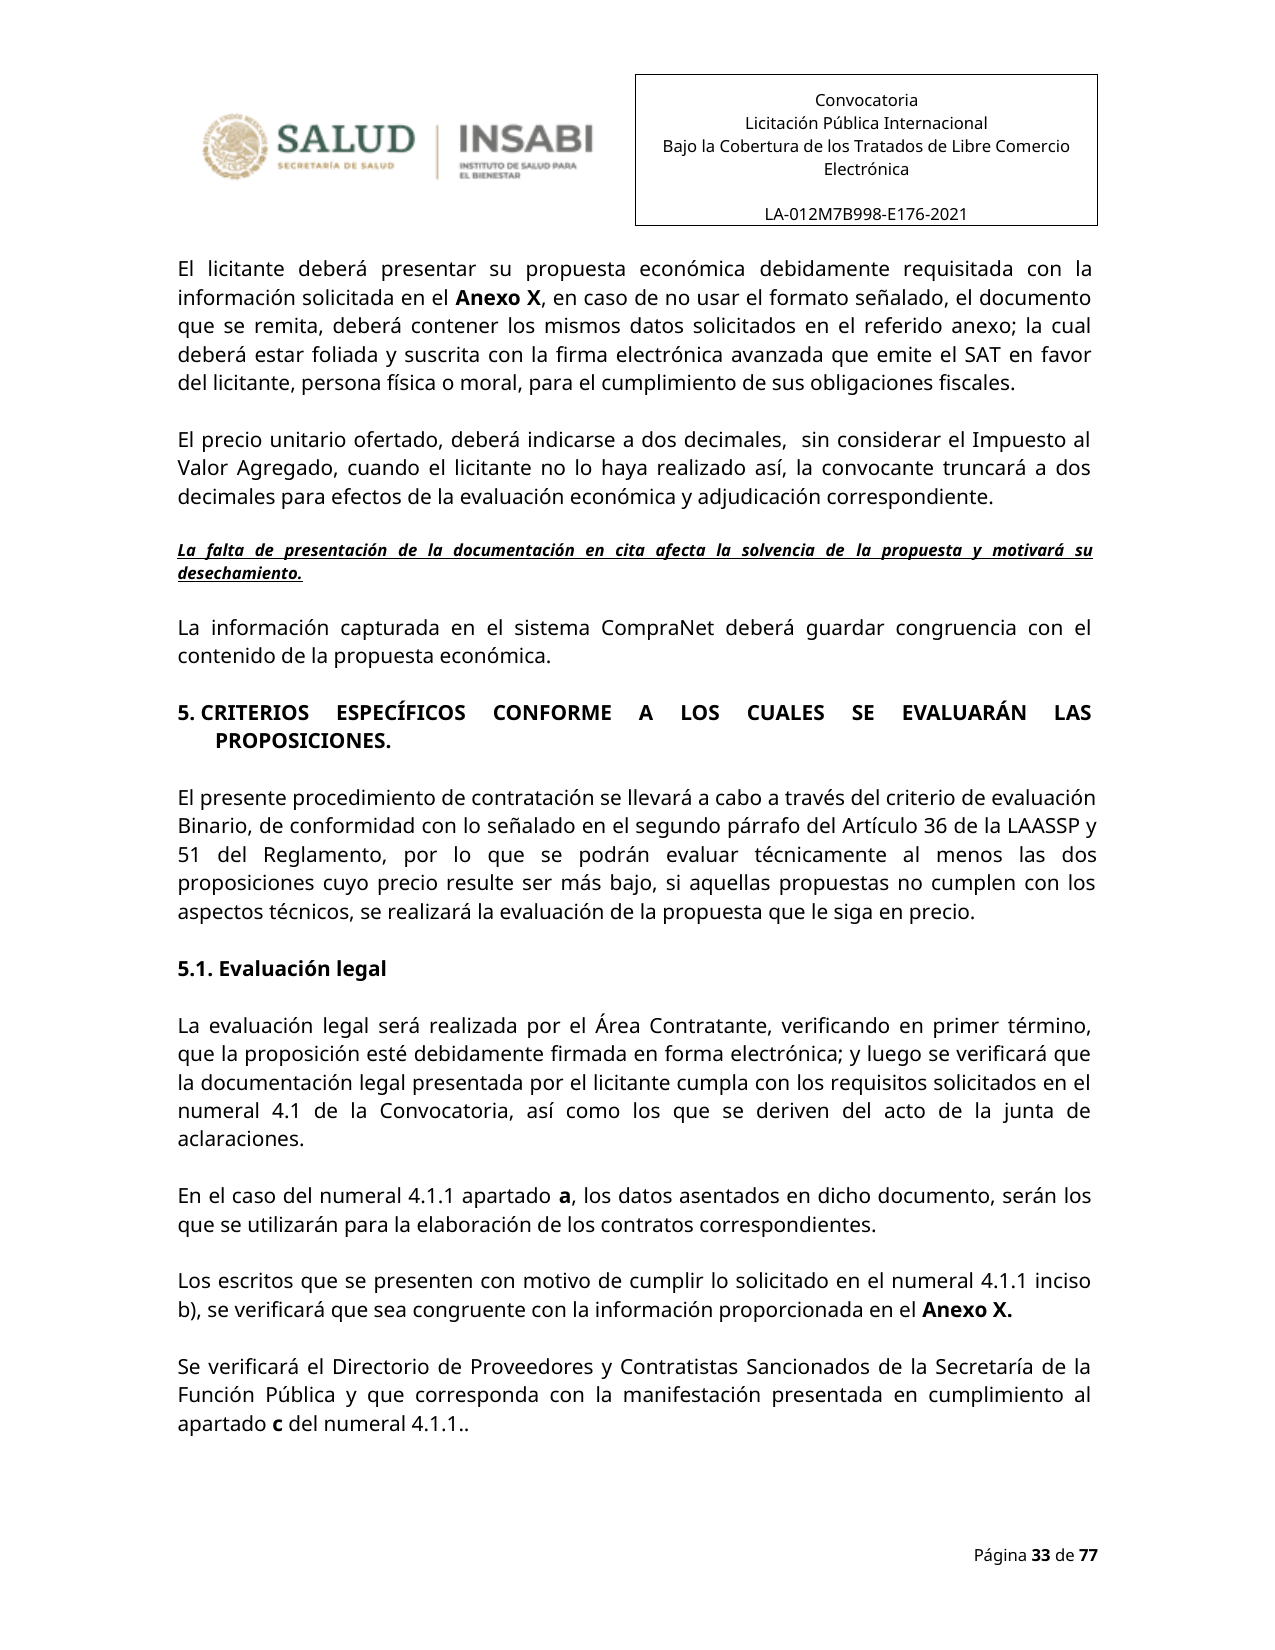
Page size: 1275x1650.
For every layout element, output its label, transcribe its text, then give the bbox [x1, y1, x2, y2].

subtitle Evaluación legal [177, 954, 1093, 982]
text Los escritos que se presenten con motivo de cumplir lo solicitado en el numeral 4.1.1 inciso b), se verificará que sea congruente con la información proporcionada en el Anexo X. [177, 1267, 1093, 1323]
text Se verificará el Directorio de Proveedores y Contratistas Sancionados de la Secretaría de la Función Pública y que corresponda con la manifestación presentada en cumplimiento al apartado c del numeral 4.1.1.. [177, 1352, 1093, 1437]
text La evaluación legal será realizada por el Área Contratante, verificando en primer término, que la proposición esté debidamente firmada en forma electrónica; y luego se verificará que la documentación legal presentada por el licitante cumpla con los requisitos solicitados en el numeral 4.1 de la Convocatoria, así como los que se deriven del acto de la junta de aclaraciones. [177, 1011, 1093, 1153]
text En el caso del numeral 4.1.1 apartado a, los datos asentados en dicho documento, serán los que se utilizarán para la elaboración de los contratos correspondientes. [177, 1181, 1093, 1238]
picture [188, 99, 611, 201]
text El presente procedimiento de contratación se llevará a cabo a través del criterio de evaluación Binario, de conformidad con lo señalado en el segundo párrafo del Artículo 36 de la LAASSP y 51 del Reglamento, por lo que se podrán evaluar técnicamente al menos las dos proposiciones cuyo precio resulte ser más bajo, si aquellas propuestas no cumplen con los aspectos técnicos, se realizará la evaluación de la propuesta que le siga en precio. [177, 783, 1098, 925]
text La falta de presentación de la documentación en cita afecta la solvencia de la propuesta y motivará su desechamiento. [177, 539, 1093, 558]
text La información capturada en el sistema CompraNet deberá guardar congruencia con el contenido de la propuesta económica. [177, 613, 1093, 669]
text El precio unitario ofertado, deberá indicarse a dos decimales, sin considerar el Impuesto al Valor Agregado, cuando el licitante no lo haya realizado así, la convocante truncará a dos decimales para efectos de la evaluación económica y adjudicación correspondiente. [177, 425, 1093, 510]
subtitle CRITERIOS ESPECÍFICOS CONFORME A LOS CUALES SE EVALUARÁN LAS PROPOSICIONES. [177, 698, 1093, 755]
text La falta de presentación de la documentación en cita afecta la solvencia de la propuesta y motivará su desechamiento. [177, 559, 1093, 584]
text El licitante deberá presentar su propuesta económica debidamente requisitada con la información solicitada en el Anexo X, en caso de no usar el formato señalado, el documento que se remita, deberá contener los mismos datos solicitados en el referido anexo; la cual deberá estar foliada y suscrita con la firma electrónica avanzada que emite el SAT en favor del licitante, persona física o moral, para el cumplimiento de sus obligaciones fiscales. [177, 254, 1093, 397]
